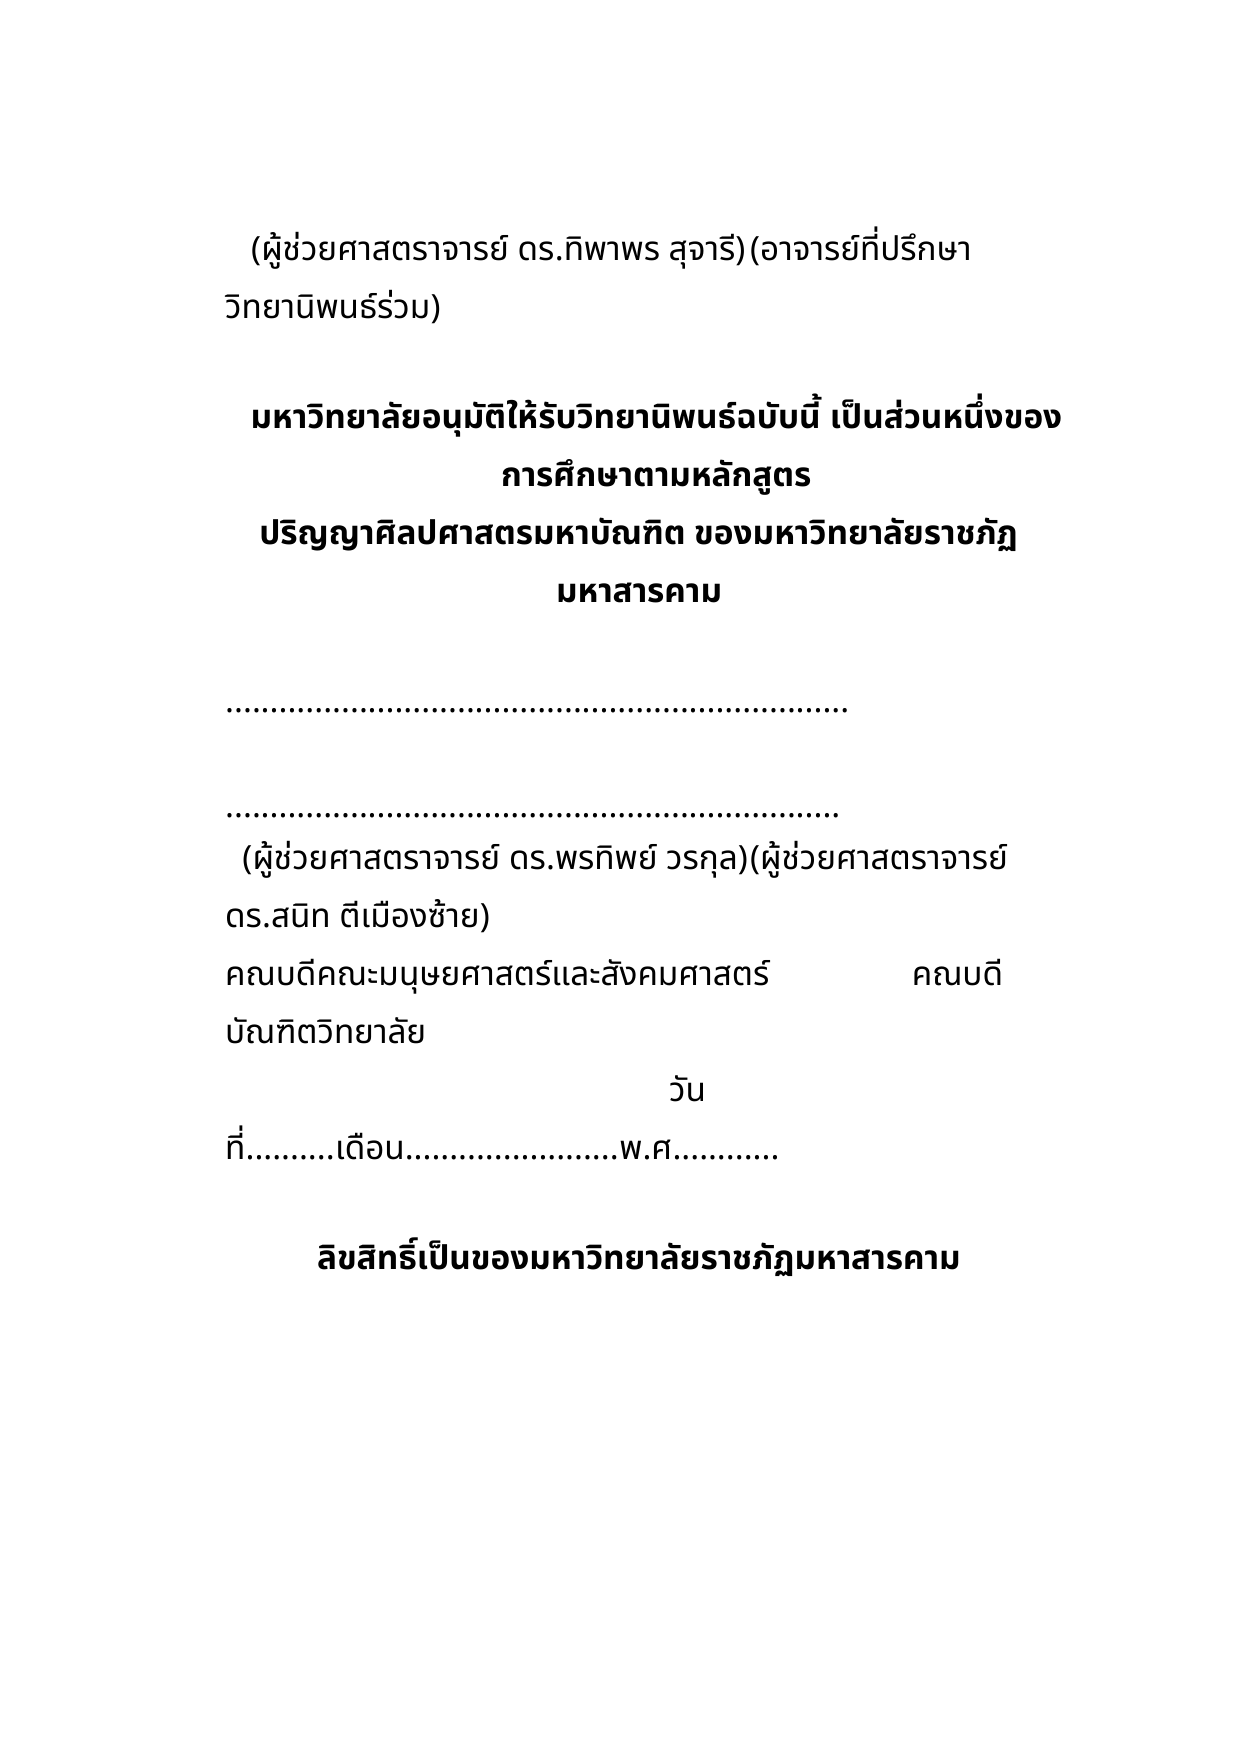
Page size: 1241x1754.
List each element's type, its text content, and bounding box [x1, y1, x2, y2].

text ลิขสิทธิ์เป็นของมหาวิทยาลัยราชภัฏมหาสารคาม [225, 1234, 1053, 1284]
text (ผู้ช่วยศาสตราจารย์ ดร.พรทิพย์ วรกุล) (ผู้ช่วยศาสตราจารย์ ดร.สนิท ตีเมืองซ้าย) [225, 834, 1053, 943]
text วันที่..........เดือน........................พ.ศ............ [225, 1066, 1053, 1174]
text ปริญญาศิลปศาสตรมหาบัณฑิต ของมหาวิทยาลัยราชภัฏมหาสารคาม [225, 509, 1053, 618]
text คณบดีคณะมนุษยศาสตร์และสังคมศาสตร์ คณบดีบัณฑิตวิทยาลัย [225, 950, 1053, 1058]
text มหาวิทยาลัยอนุมัติให้รับวิทยานิพนธ์ฉบับนี้ เป็นส่วนหนึ่งของการศึกษาตามหลักสูตร [225, 393, 1087, 502]
text (ผู้ช่วยศาสตราจารย์ ดร.ทิพาพร สุจารี) (อาจารย์ที่ปรึกษาวิทยานิพนธ์ร่วม) [225, 225, 1053, 334]
text ...................................................................... ..................................................................... [225, 677, 1053, 827]
